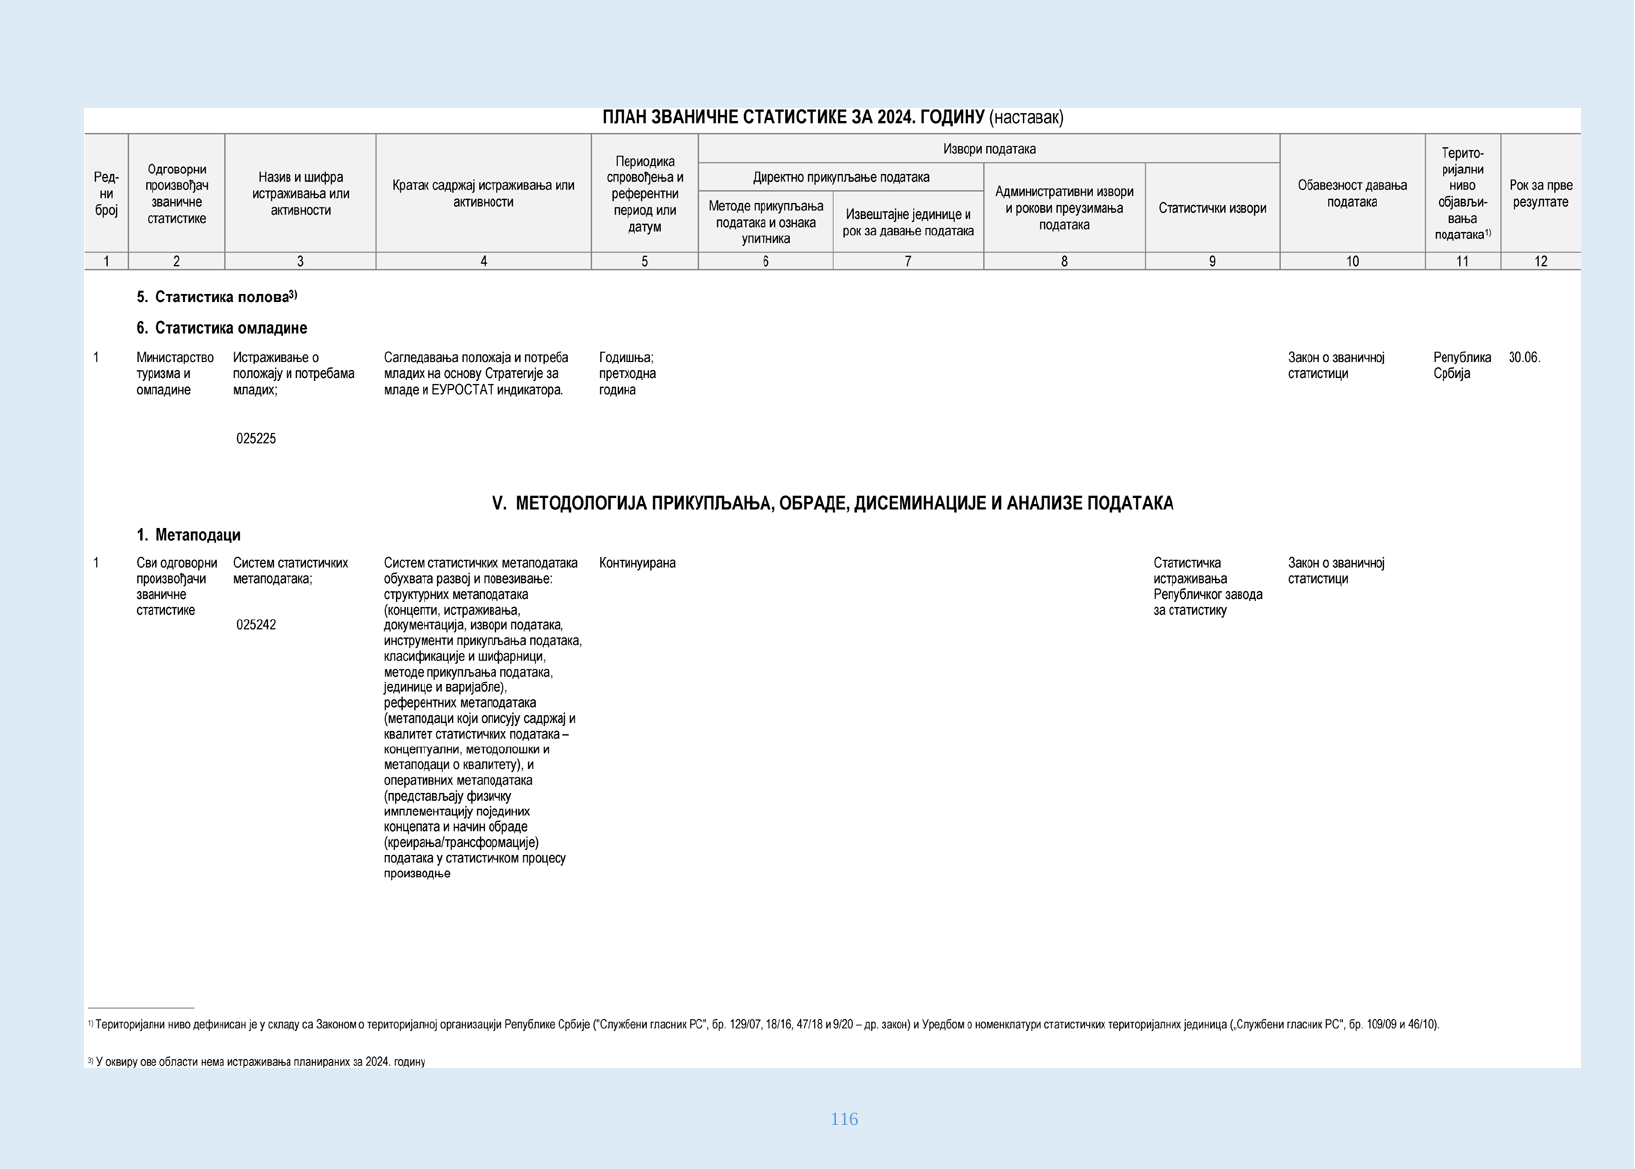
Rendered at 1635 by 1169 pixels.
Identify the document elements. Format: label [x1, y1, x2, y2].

picture [84, 108, 1581, 1068]
